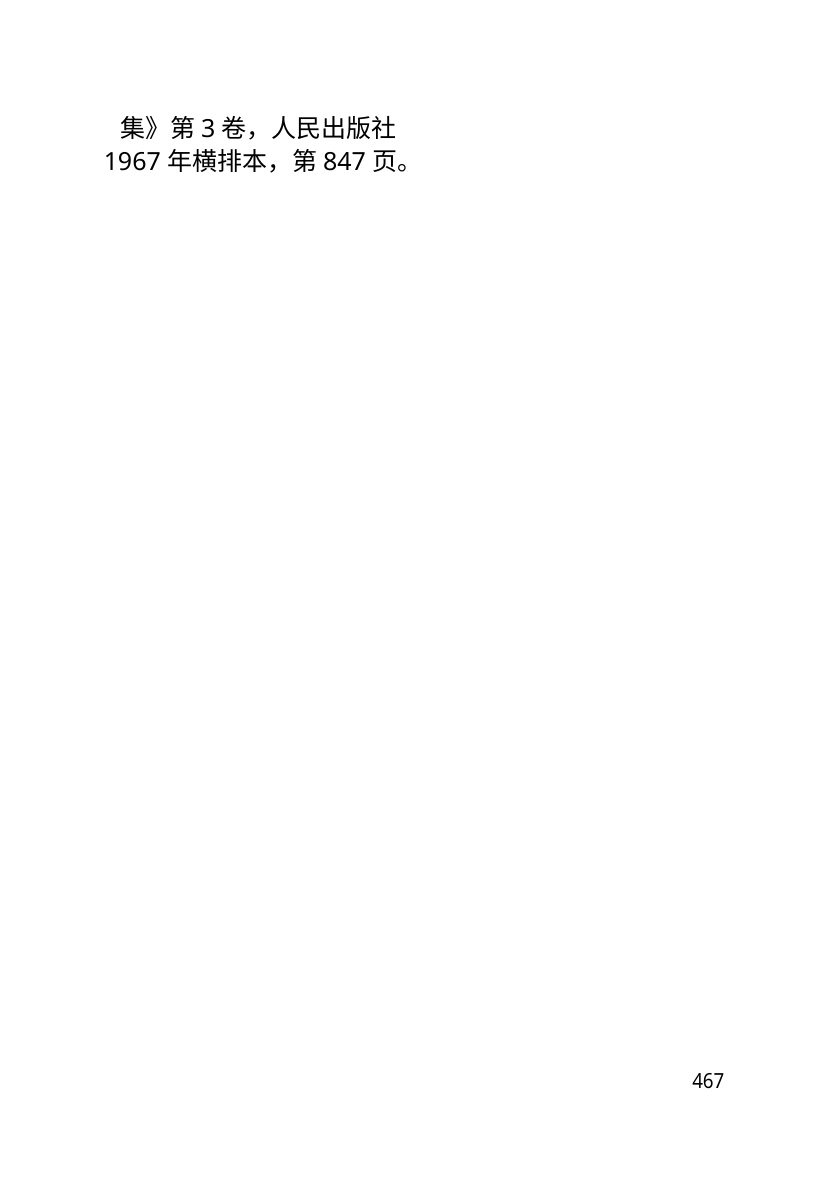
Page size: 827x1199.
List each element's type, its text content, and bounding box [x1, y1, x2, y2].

text 1967 年横排本，第 847 页。 [103, 144, 748, 177]
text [120, 110, 748, 144]
